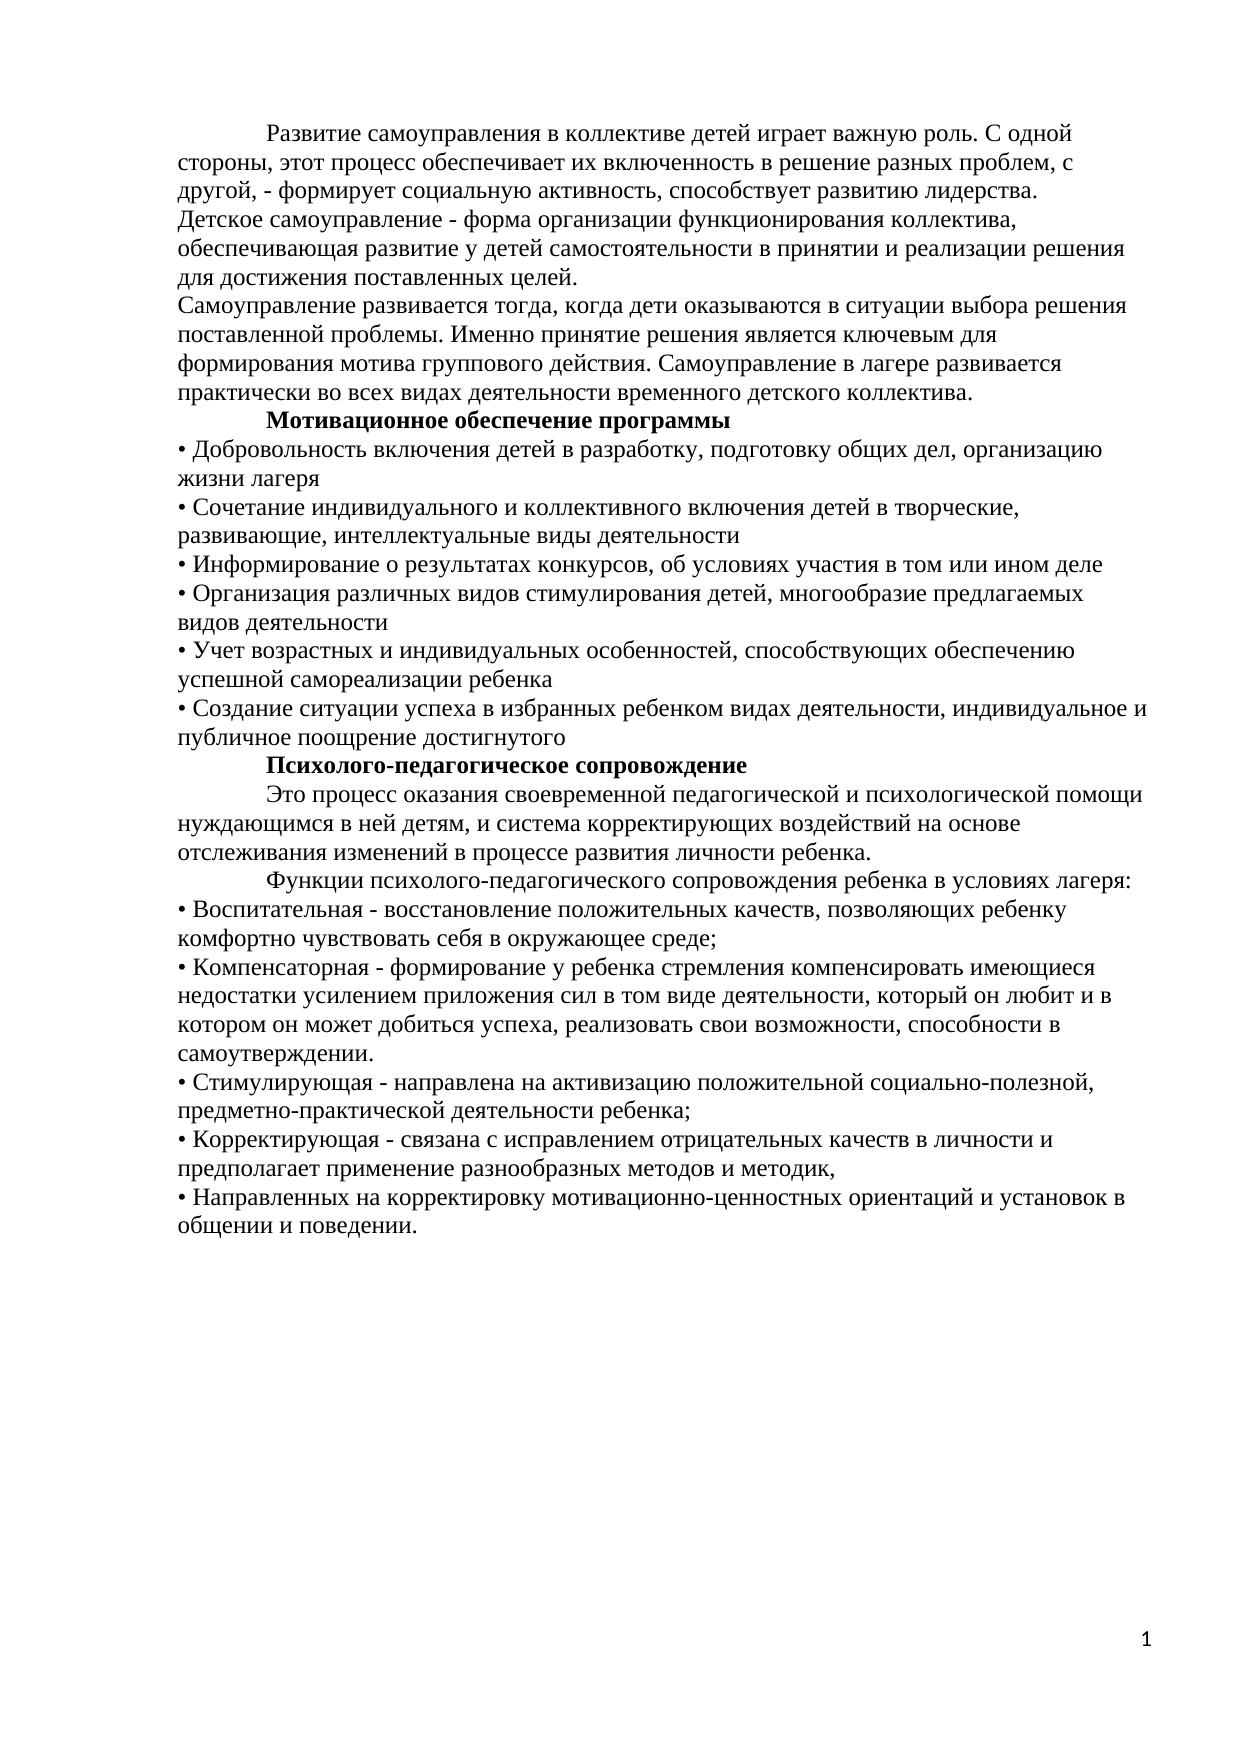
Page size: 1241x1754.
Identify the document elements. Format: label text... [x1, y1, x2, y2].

text Развитие самоуправления в коллективе детей играет важную роль. С одной стороны, этот процесс обеспечивает их включенность в решение разных проблем, с другой, - формирует социальную активность, способствует развитию лидерства. Детское самоуправление - форма организации функционирования коллектива, обеспечивающая развитие у детей самостоятельности в принятии и реализации решения для достижения поставленных целей. Самоуправление развивается тогда, когда дети оказываются в ситуации выбора решения поставленной проблемы. Именно принятие решения является ключевым для формирования мотива группового действия. Самоуправление в лагере развивается практически во всех видах деятельности временного детского коллектива. [177, 118, 1152, 406]
text Мотивационное обеспечение программы • Добровольность включения детей в разработку, подготовку общих дел, организацию жизни лагеря • Сочетание индивидуального и коллективного включения детей в творческие, развивающие, интеллектуальные виды деятельности • Информирование о результатах конкурсов, об условиях участия в том или ином деле • Организация различных видов стимулирования детей, многообразие предлагаемых видов деятельности • Учет возрастных и индивидуальных особенностей, способствующих обеспечению успешной самореализации ребенка • Создание ситуации успеха в избранных ребенком видах деятельности, индивидуальное и публичное поощрение достигнутого [177, 406, 1152, 751]
text Функции психолого-педагогического сопровождения ребенка в условиях лагеря: • Воспитательная - восстановление положительных качеств, позволяющих ребенку комфортно чувствовать себя в окружающее среде; • Компенсаторная - формирование у ребенка стремления компенсировать имеющиеся недостатки усилением приложения сил в том виде деятельности, который он любит и в котором он может добиться успеха, реализовать свои возможности, способности в самоутверждении. • Стимулирующая - направлена на активизацию положительной социально-полезной, предметно-практической деятельности ребенка; • Корректирующая - связана с исправлением отрицательных качеств в личности и предполагает применение разнообразных методов и методик, • Направленных на корректировку мотивационно-ценностных ориентаций и установок в общении и поведении. [177, 866, 1152, 1239]
text Это процесс оказания своевременной педагогической и психологической помощи нуждающимся в ней детям, и система корректирующих воздействий на основе отслеживания изменений в процессе развития личности ребенка. [177, 779, 1152, 866]
text Психолого-педагогическое сопровождение [177, 751, 1152, 779]
